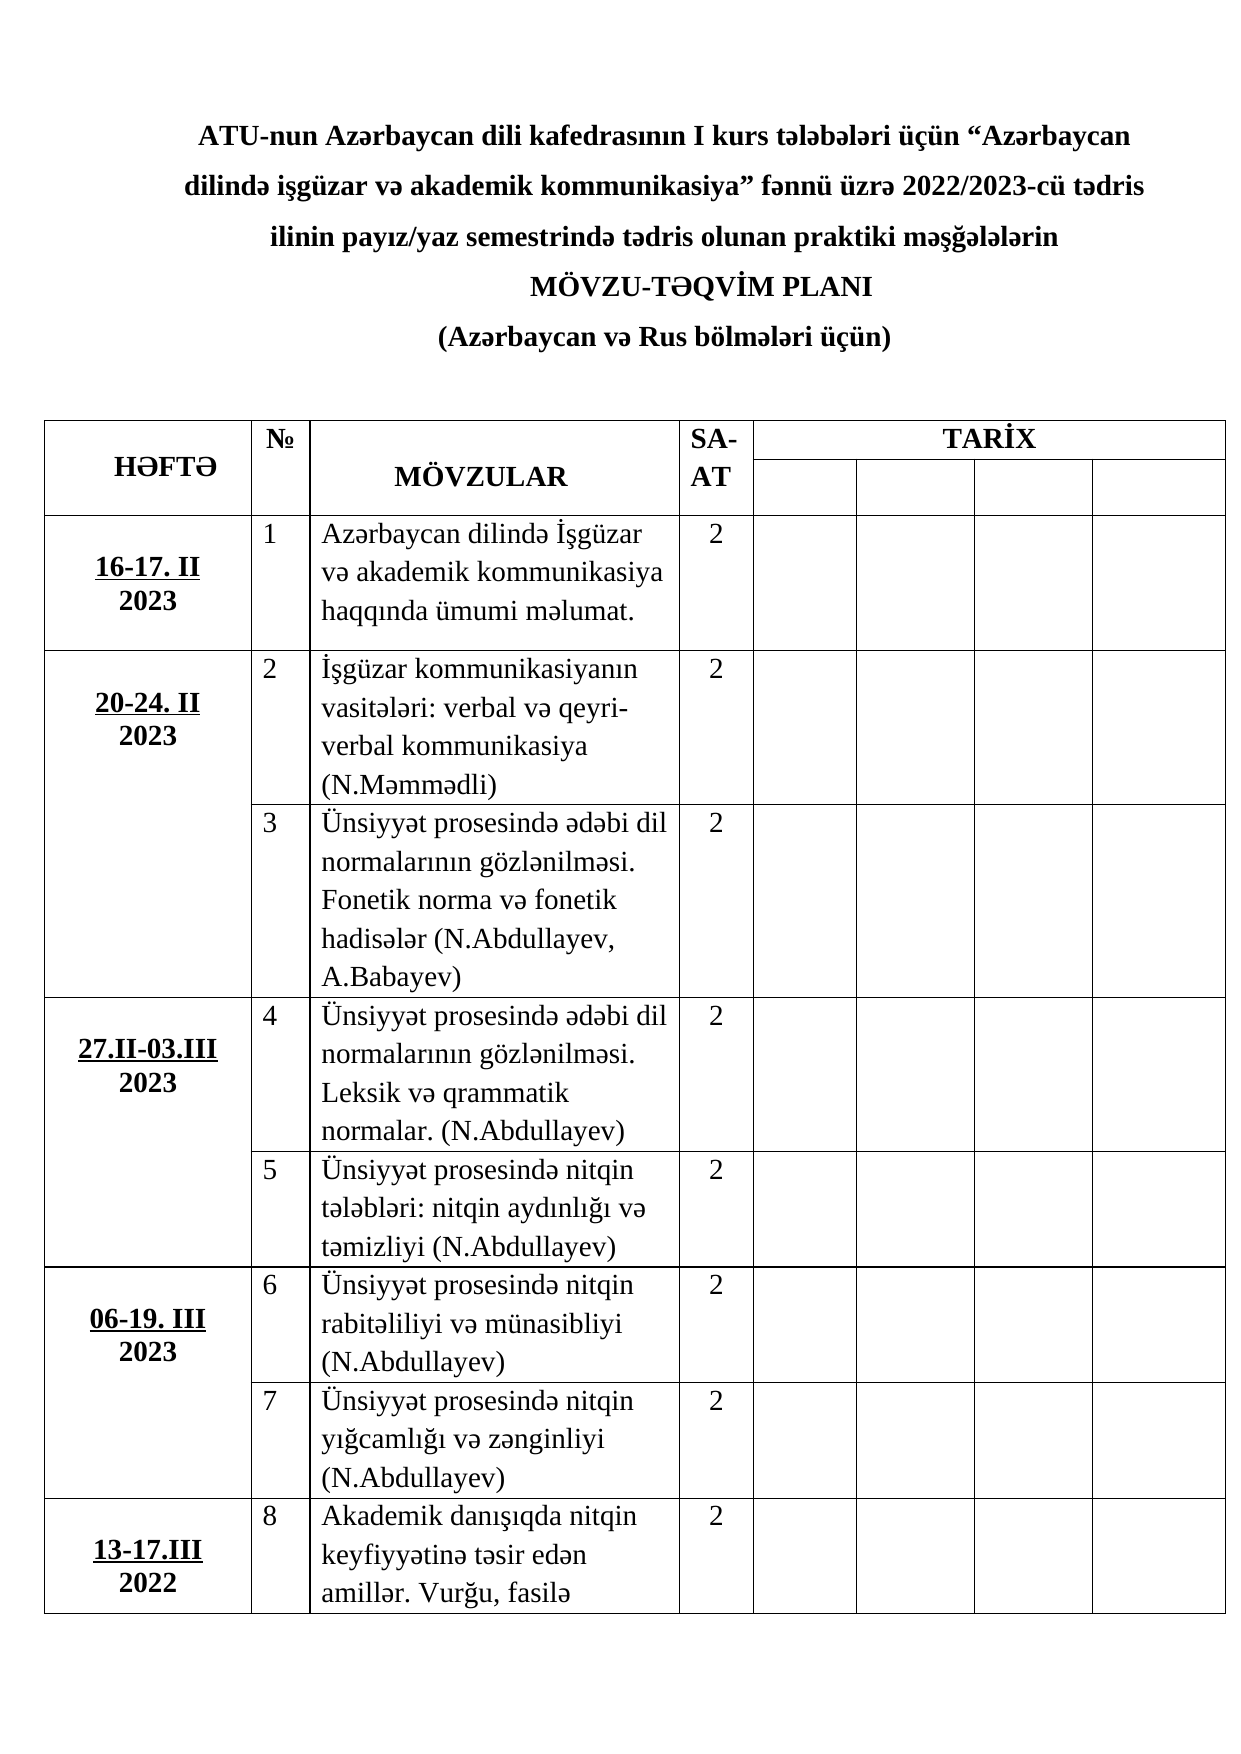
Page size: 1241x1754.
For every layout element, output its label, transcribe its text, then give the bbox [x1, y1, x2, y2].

table_cell 13-17.III 2022 [45, 1499, 251, 1613]
table_cell 6 [252, 1268, 309, 1382]
table_cell [975, 805, 1092, 997]
table_cell 1 [252, 516, 309, 650]
table_cell [857, 651, 974, 804]
text (Azərbaycan və Rus bölmələri üçün) [177, 319, 1152, 353]
text MÖVZU-TƏQVİM PLANI [177, 269, 1152, 303]
table_cell [975, 1383, 1092, 1497]
table_cell 4 [252, 998, 309, 1151]
table_cell Akademik danışıqda nitqin keyfiyyətinə təsir edən amillər. Vurğu, fasilə [311, 1499, 679, 1613]
table_header HƏFTƏ [45, 421, 251, 515]
table_cell [857, 516, 974, 650]
table_cell [975, 651, 1092, 804]
table_cell 2 [680, 651, 753, 804]
table_cell [754, 1383, 856, 1497]
table_cell 2 [680, 1268, 753, 1382]
table_cell [1093, 516, 1225, 650]
table_cell [857, 460, 974, 515]
table_cell [1093, 1152, 1225, 1266]
table_cell Azərbaycan dilində İşgüzar və akademik kommunikasiya haqqında ümumi məlumat. [311, 516, 679, 650]
table_cell [1093, 1383, 1225, 1497]
table_cell 2 [680, 516, 753, 650]
table_cell [857, 1499, 974, 1613]
table_cell 27.II-03.III 2023 [45, 998, 251, 1266]
table_cell [975, 998, 1092, 1151]
table_cell [1093, 805, 1225, 997]
table_cell İşgüzar kommunikasiyanın vasitələri: verbal və qeyri-verbal kommunikasiya (N.Məmmədli) [311, 651, 679, 804]
table_cell [857, 1268, 974, 1382]
table_cell 20-24. II 2023 [45, 651, 251, 997]
table_cell [1093, 651, 1225, 804]
table_cell 2 [680, 1152, 753, 1266]
table_cell [857, 1152, 974, 1266]
table_cell [1093, 1499, 1225, 1613]
table_cell 2 [680, 805, 753, 997]
table_cell [975, 1499, 1092, 1613]
table_cell [975, 516, 1092, 650]
table_cell 3 [252, 805, 309, 997]
table_cell [754, 1152, 856, 1266]
table_cell [754, 998, 856, 1151]
table_cell Ünsiyyət prosesində nitqin rabitəliliyi və münasibliyi (N.Abdullayev) [311, 1268, 679, 1382]
table_cell 2 [680, 998, 753, 1151]
table_cell [754, 1499, 856, 1613]
table_cell [754, 516, 856, 650]
table_cell 06-19. III 2023 [45, 1268, 251, 1497]
table_cell [857, 805, 974, 997]
table_cell Ünsiyyət prosesində nitqin tələbləri: nitqin aydınlığı və təmizliyi (N.Abdullayev) [311, 1152, 679, 1266]
table_header SA-AT [680, 421, 753, 515]
table_cell 2 [680, 1499, 753, 1613]
table_cell [857, 1383, 974, 1497]
table_cell 2 [252, 651, 309, 804]
table_cell [975, 1268, 1092, 1382]
table_cell Ünsiyyət prosesində ədəbi dil normalarının gözlənilməsi. Fonetik norma və fonetik hadisələr (N.Abdullayev, A.Babayev) [311, 805, 679, 997]
table_cell 5 [252, 1152, 309, 1266]
table_cell 8 [252, 1499, 309, 1613]
table_cell [754, 1268, 856, 1382]
table_cell [1093, 460, 1225, 515]
table_cell [754, 805, 856, 997]
table_cell Ünsiyyət prosesində nitqin yığcamlığı və zənginliyi (N.Abdullayev) [311, 1383, 679, 1497]
table_cell Ünsiyyət prosesində ədəbi dil normalarının gözlənilməsi. Leksik və qrammatik normalar. (N.Abdullayev) [311, 998, 679, 1151]
table_cell [754, 460, 856, 515]
table_cell [975, 460, 1092, 515]
table_cell [857, 998, 974, 1151]
table_header MÖVZULAR [311, 421, 679, 515]
text ATU-nun Azərbaycan dili kafedrasının I kurs tələbələri üçün “Azərbaycan dilində işgüzar və akademik kommunikasiya” fənnü üzrə 2022/2023-cü tədris ilinin payız/yaz semestrində tədris olunan praktiki məşğələlərin [177, 118, 1152, 252]
table_cell 2 [680, 1383, 753, 1497]
table_cell 16-17. II 2023 [45, 516, 251, 650]
table_cell 7 [252, 1383, 309, 1497]
table_header № [252, 421, 309, 515]
table_cell [1093, 998, 1225, 1151]
table_cell [754, 651, 856, 804]
table_cell [975, 1152, 1092, 1266]
table_cell [1093, 1268, 1225, 1382]
table_header TARİX [754, 421, 1225, 458]
